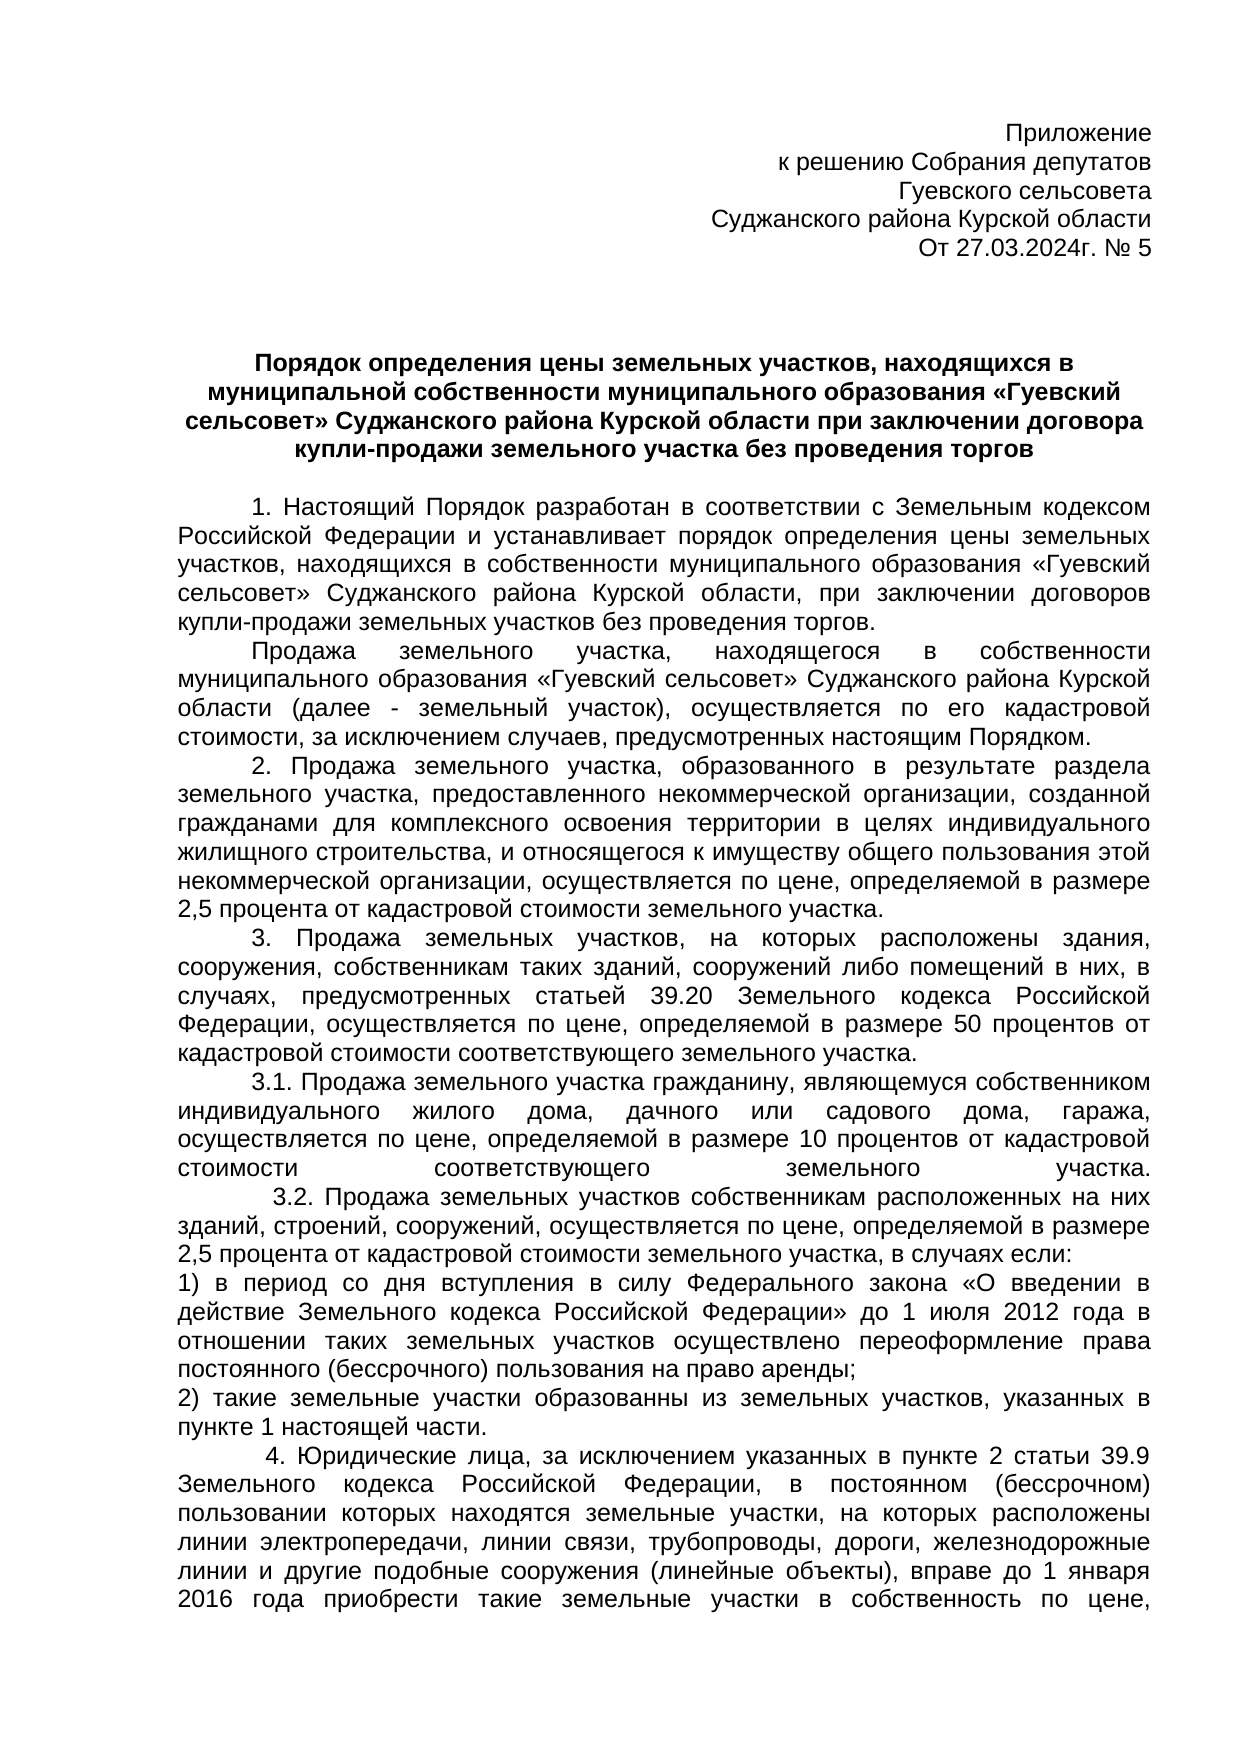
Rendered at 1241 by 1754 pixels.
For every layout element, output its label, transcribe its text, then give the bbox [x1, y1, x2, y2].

text Гуевского сельсовета [177, 176, 1152, 204]
text Порядок определения цены земельных участков, находящихся в муниципальной собственности муниципального образования «Гуевский сельсовет» Суджанского района Курской области при заключении договора купли-продажи земельного участка без проведения торгов [177, 348, 1152, 463]
text 2. Продажа земельного участка, образованного в результате раздела земельного участка, предоставленного некоммерческой организации, созданной гражданами для комплексного освоения территории в целях индивидуального жилищного строительства, и относящегося к имуществу общего пользования этой некоммерческой организации, осуществляется по цене, определяемой в размере 2,5 процента от кадастровой стоимости земельного участка. [177, 751, 1152, 923]
text 3. Продажа земельных участков, на которых расположены здания, сооружения, собственникам таких зданий, сооружений либо помещений в них, в случаях, предусмотренных статьей 39.20 Земельного кодекса Российской Федерации, осуществляется по цене, определяемой в размере 50 процентов от кадастровой стоимости соответствующего земельного участка. [177, 923, 1152, 1067]
text к решению Собрания депутатов [177, 147, 1152, 176]
text Приложение [177, 118, 1152, 147]
text 1) в период со дня вступления в силу Федерального закона «О введении в действие Земельного кодекса Российской Федерации» до 1 июля 2012 года в отношении таких земельных участков осуществлено переоформление права постоянного (бессрочного) пользования на право аренды; [177, 1268, 1152, 1383]
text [177, 1441, 1152, 1613]
text 1. Настоящий Порядок разработан в соответствии с Земельным кодексом Российской Федерации и устанавливает порядок определения цены земельных участков, находящихся в собственности муниципального образования «Гуевский сельсовет» Суджанского района Курской области, при заключении договоров купли-продажи земельных участков без проведения торгов. [177, 492, 1152, 636]
text От 27.03.2024г. № 5 [177, 233, 1152, 262]
text 2) такие земельные участки образованны из земельных участков, указанных в пункте 1 настоящей части. [177, 1383, 1152, 1441]
text Суджанского района Курской области [177, 204, 1152, 233]
text Продажа земельного участка, находящегося в собственности муниципального образования «Гуевский сельсовет» Суджанского района Курской области (далее - земельный участок), осуществляется по его кадастровой стоимости, за исключением случаев, предусмотренных настоящим Порядком. [177, 636, 1152, 751]
text 3.1. Продажа земельного участка гражданину, являющемуся собственником индивидуального жилого дома, дачного или садового дома, гаража, осуществляется по цене, определяемой в размере 10 процентов от кадастровой стоимости соответствующего земельного участка. 3.2. Продажа земельных участков собственникам расположенных на них зданий, строений, сооружений, осуществляется по цене, определяемой в размере 2,5 процента от кадастровой стоимости земельного участка, в случаях если: [177, 1067, 1152, 1268]
